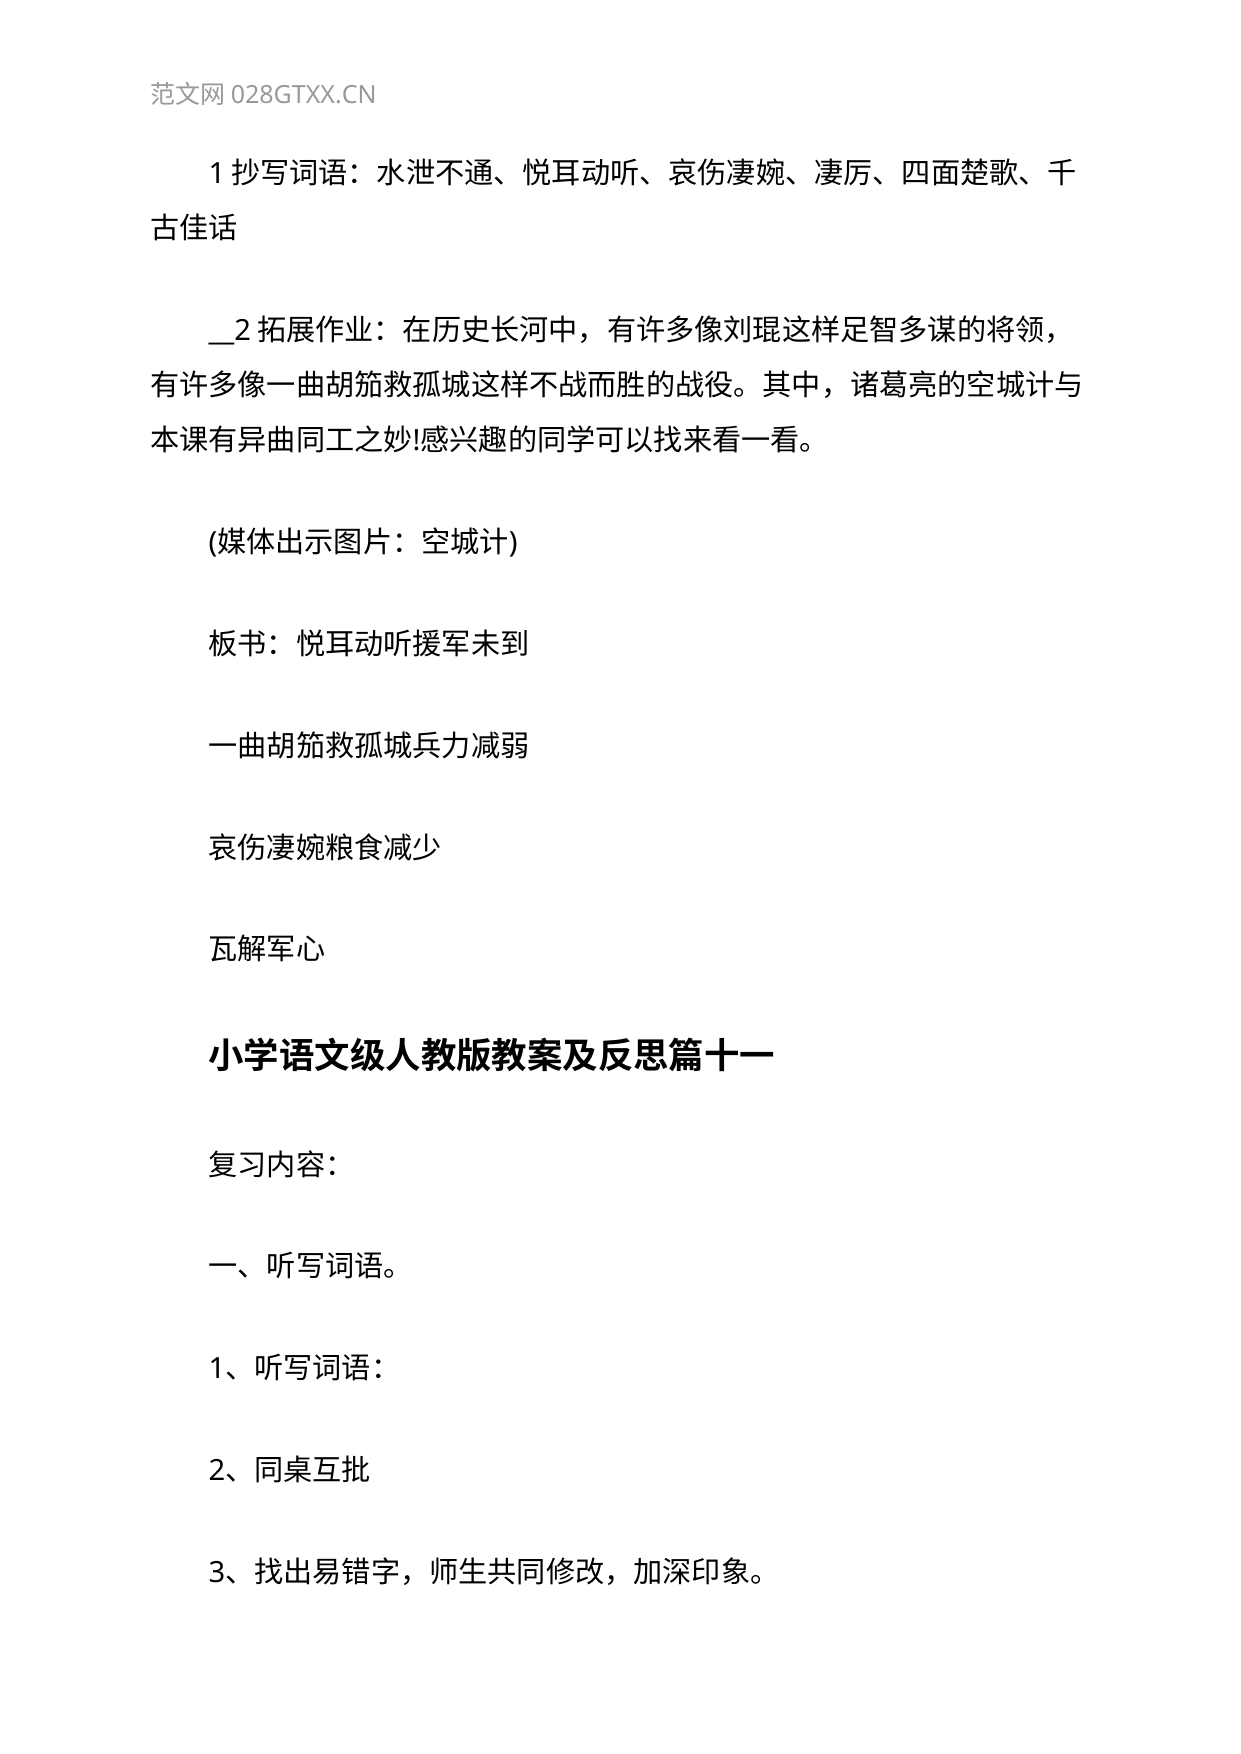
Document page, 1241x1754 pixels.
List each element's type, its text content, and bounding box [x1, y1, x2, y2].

text 2、同桌互批 [150, 1447, 1090, 1489]
text 一曲胡笳救孤城兵力减弱 [150, 722, 1090, 765]
text 复习内容： [150, 1141, 1090, 1183]
text 瓦解军心 [150, 926, 1090, 968]
text 板书：悦耳动听援军未到 [150, 621, 1090, 663]
text 3、找出易错字，师生共同修改，加深印象。 [150, 1549, 1090, 1591]
text __2拓展作业：在历史长河中，有许多像刘琨这样足智多谋的将领，有许多像一曲胡笳救孤城这样不战而胜的战役。其中，诸葛亮的空城计与本课有异曲同工之妙!感兴趣的同学可以找来看一看。 [150, 307, 1090, 459]
text 一、听写词语。 [150, 1243, 1090, 1285]
text 小学语文级人教版教案及反思篇十一 [150, 1028, 1090, 1079]
text 1、听写词语： [150, 1345, 1090, 1387]
text 1抄写词语：水泄不通、悦耳动听、哀伤凄婉、凄厉、四面楚歌、千古佳话 [150, 150, 1090, 247]
text (媒体出示图片：空城计) [150, 519, 1090, 561]
text 哀伤凄婉粮食减少 [150, 824, 1090, 866]
